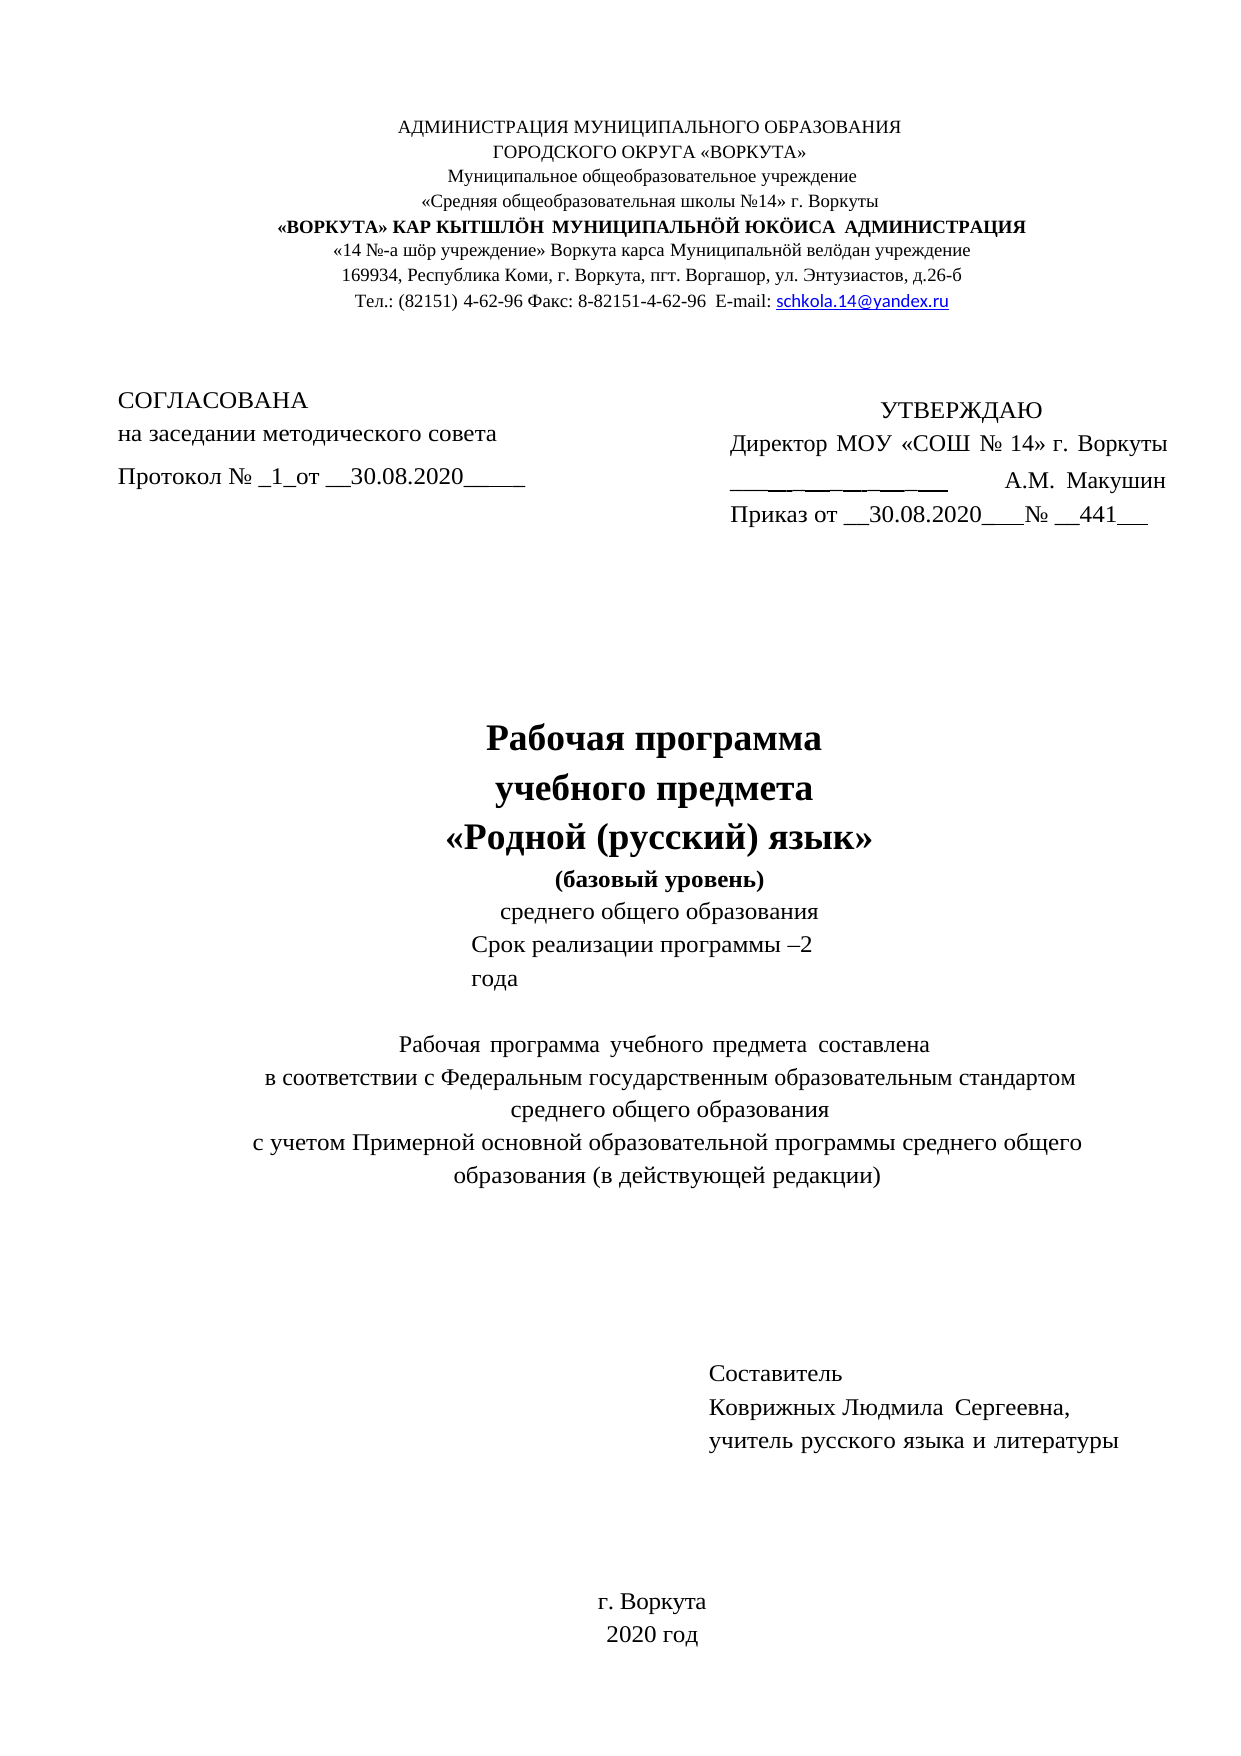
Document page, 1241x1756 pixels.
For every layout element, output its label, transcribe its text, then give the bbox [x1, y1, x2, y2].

text «Средняя общеобразовательная школы №14» г. Воркуты [368, 190, 932, 211]
text ___ _ _ _ _ [730, 467, 952, 494]
text г. Воркута 2020 год [597, 1587, 707, 1648]
title «Родной (русский) язык» [387, 815, 932, 858]
text на заседании методического совета [118, 419, 499, 447]
text СОГЛАСОВАНА [118, 386, 499, 413]
text Составитель [708, 1359, 1182, 1387]
text «14 №-а шöр учреждение» Воркута карса Муниципальнöй велöдан учреждение 169934, Республика Коми, г. Воркута, пгт. Воргашор, ул. Энтузиастов, д.26-б Тел.: (82151) 4-62-96 Факс: 8-82151-4-62-96 E-mail: schkola.14@yandex.ru [331, 239, 973, 312]
subtitle (базовый уровень) [554, 865, 1182, 893]
text учитель русского языка и литературы [708, 1426, 1182, 1454]
text Директор МОУ «СОШ № 14» г. Воркуты [730, 429, 1182, 456]
text Муниципальное общеобразовательное учреждение [372, 166, 932, 187]
text «ВОРКУТА» КАР КЫТШЛÖН МУНИЦИПАЛЬНÖЙ ЮКÖИСА АДМИНИСТРАЦИЯ [226, 216, 1077, 237]
text с учетом Примерной основной образовательной программы среднего общего образования (в действующей редакции) [184, 1128, 1150, 1189]
title Рабочая программа учебного предмета [486, 716, 822, 808]
text среднего общего образования Срок реализации программы –2 года [471, 897, 865, 991]
text А.М. Макушин [1004, 467, 1182, 494]
text УТВЕРЖДАЮ [880, 396, 1182, 423]
text Рабочая программа учебного предмета составлена [397, 1030, 932, 1058]
text Коврижных Людмила Сергеевна, [708, 1392, 1182, 1420]
text в соответствии с Федеральным государственным образовательным стандартом среднего общего образования [263, 1063, 1077, 1122]
text Приказ от __30.08.2020_ № __441 [730, 500, 1182, 527]
text АДМИНИСТРАЦИЯ МУНИЦИПАЛЬНОГО ОБРАЗОВАНИЯ ГОРОДСКОГО ОКРУГА «ВОРКУТА» [367, 116, 932, 163]
text Протокол № _1_от __30.08.2020__ _ [118, 462, 529, 489]
